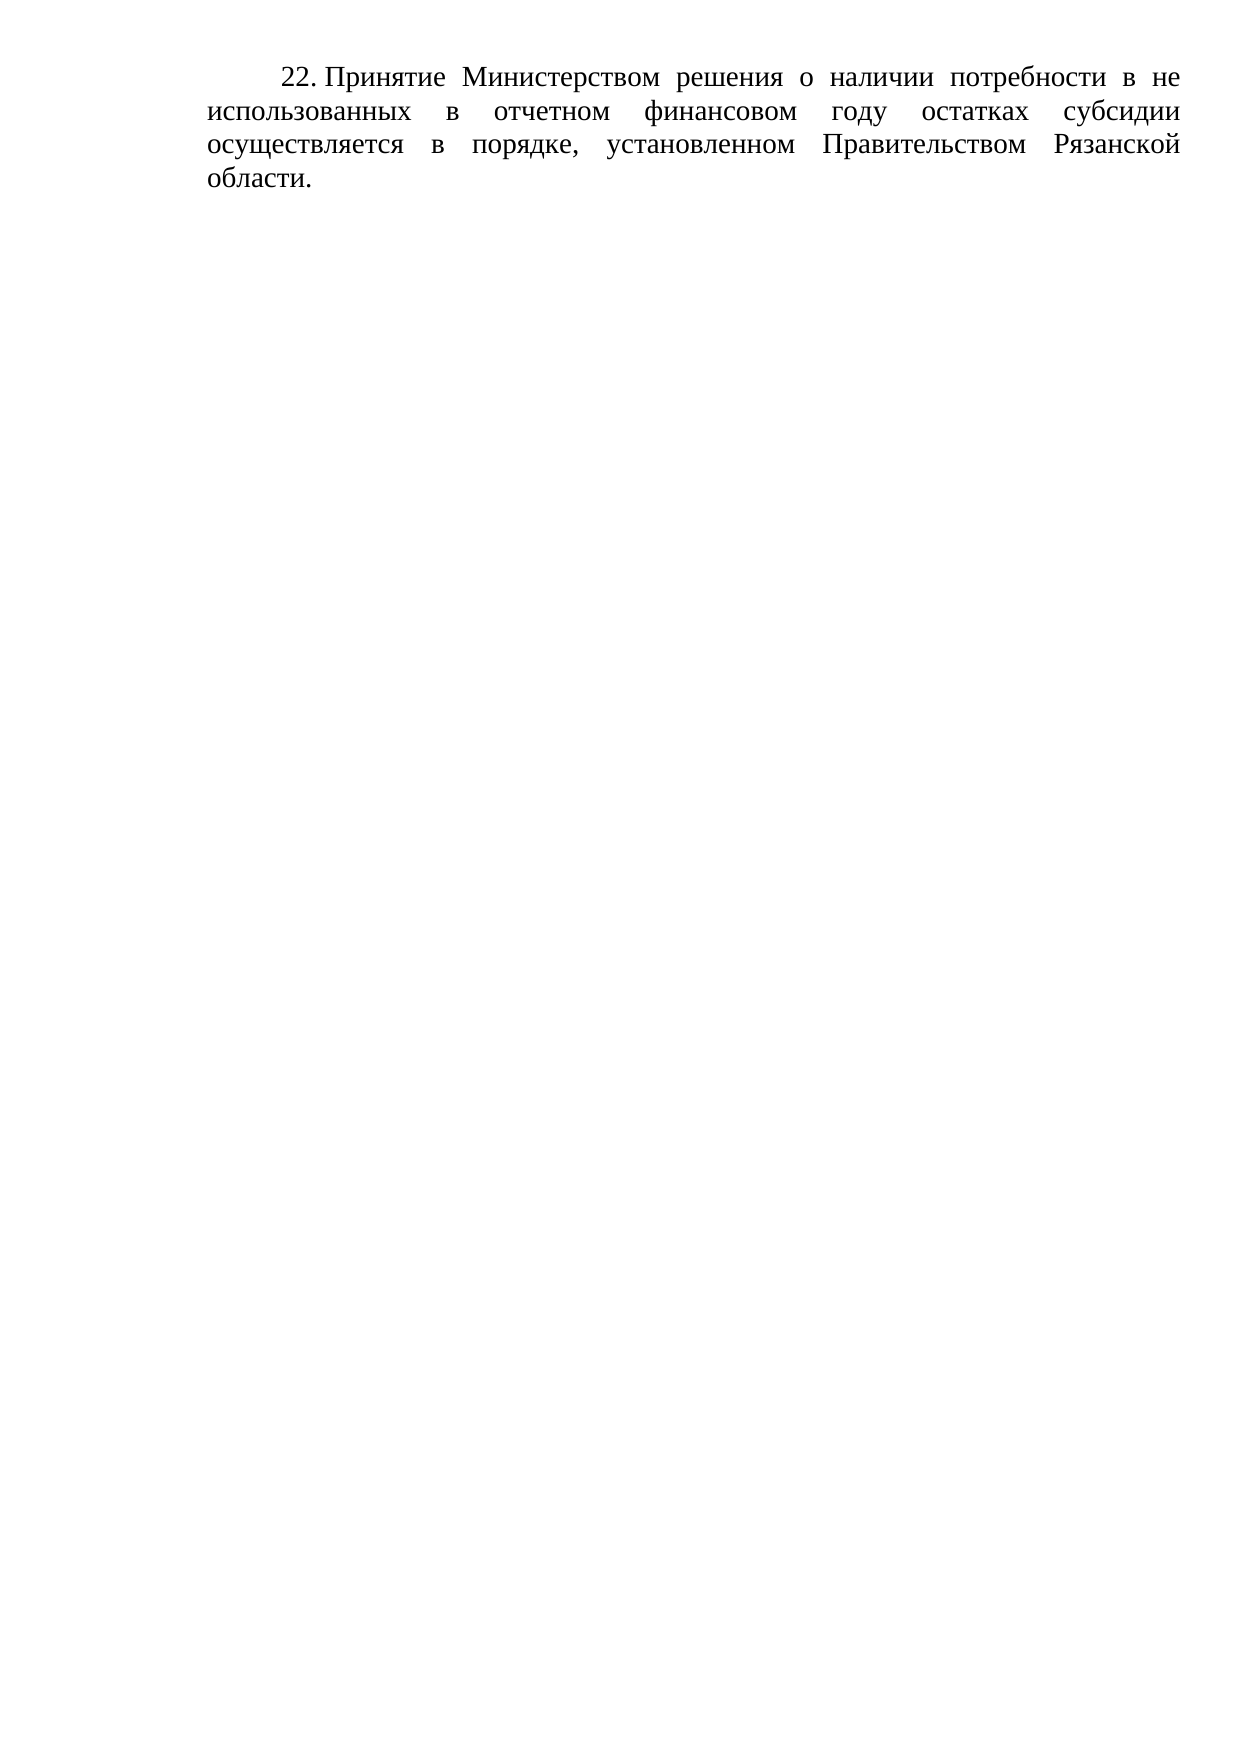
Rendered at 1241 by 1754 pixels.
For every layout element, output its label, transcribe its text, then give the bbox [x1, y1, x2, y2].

text 22. Принятие Министерством решения о наличии потребности в не использованных в отчетном финансовом году остатках субсидии осуществляется в порядке, установленном Правительством Рязанской области. [207, 59, 1181, 193]
